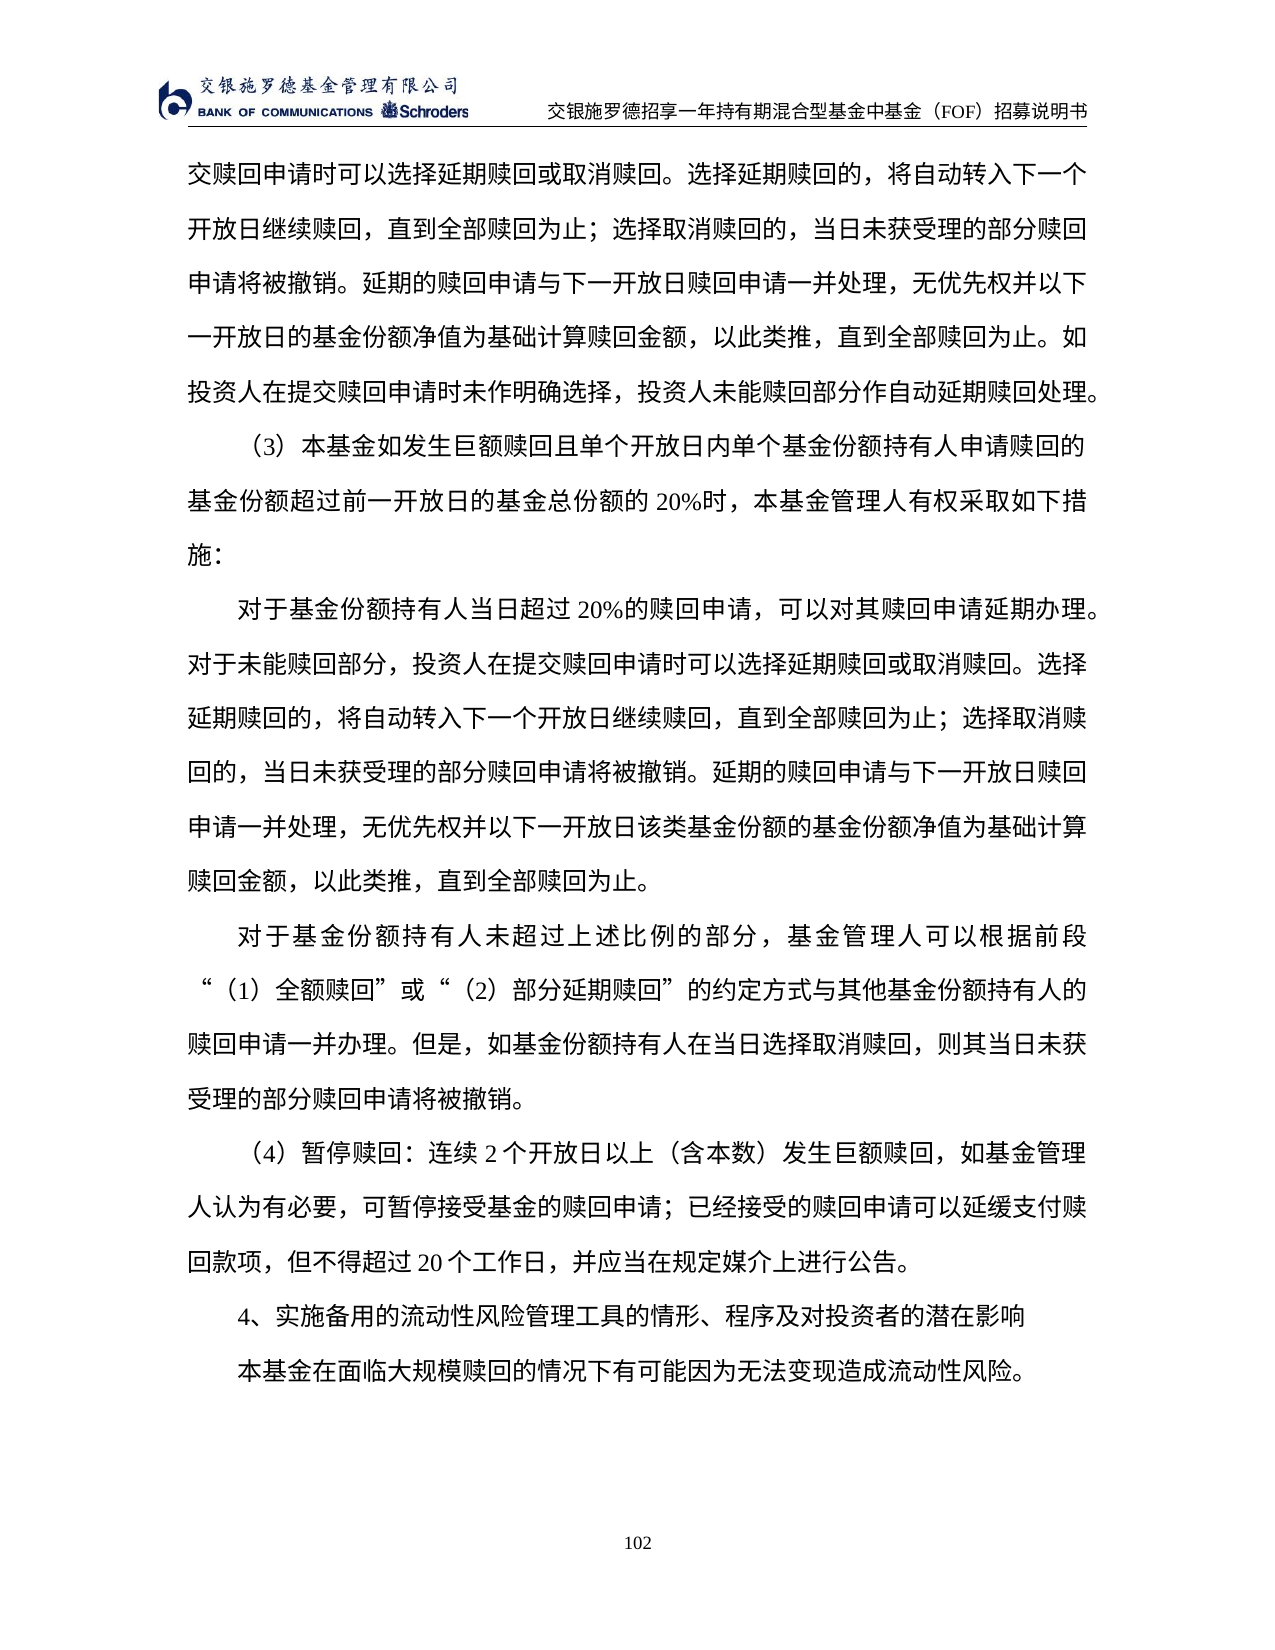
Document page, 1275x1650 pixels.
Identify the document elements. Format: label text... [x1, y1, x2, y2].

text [187, 155, 1087, 408]
picture [158, 76, 469, 120]
text （4）暂停赎回：连续2个开放日以上（含本数）发生巨额赎回，如基金管理人认为有必要，可暂停接受基金的赎回申请；已经接受的赎回申请可以延缓支付赎回款项，但不得超过20个工作日，并应当在规定媒介上进行公告。 [187, 1133, 1087, 1278]
text 4、实施备用的流动性风险管理工具的情形、程序及对投资者的潜在影响 [187, 1297, 1087, 1333]
text 对于基金份额持有人未超过上述比例的部分，基金管理人可以根据前段“（1）全额赎回”或“（2）部分延期赎回”的约定方式与其他基金份额持有人的赎回申请一并办理。但是，如基金份额持有人在当日选择取消赎回，则其当日未获受理的部分赎回申请将被撤销。 [187, 916, 1087, 1115]
text （3）本基金如发生巨额赎回且单个开放日内单个基金份额持有人申请赎回的基金份额超过前一开放日的基金总份额的20%时，本基金管理人有权采取如下措施： [187, 427, 1087, 572]
text 对于基金份额持有人当日超过20%的赎回申请，可以对其赎回申请延期办理。对于未能赎回部分，投资人在提交赎回申请时可以选择延期赎回或取消赎回。选择延期赎回的，将自动转入下一个开放日继续赎回，直到全部赎回为止；选择取消赎回的，当日未获受理的部分赎回申请将被撤销。延期的赎回申请与下一开放日赎回申请一并处理，无优先权并以下一开放日该类基金份额的基金份额净值为基础计算赎回金额，以此类推，直到全部赎回为止。 [187, 590, 1087, 898]
text 本基金在面临大规模赎回的情况下有可能因为无法变现造成流动性风险。 [187, 1351, 1087, 1387]
